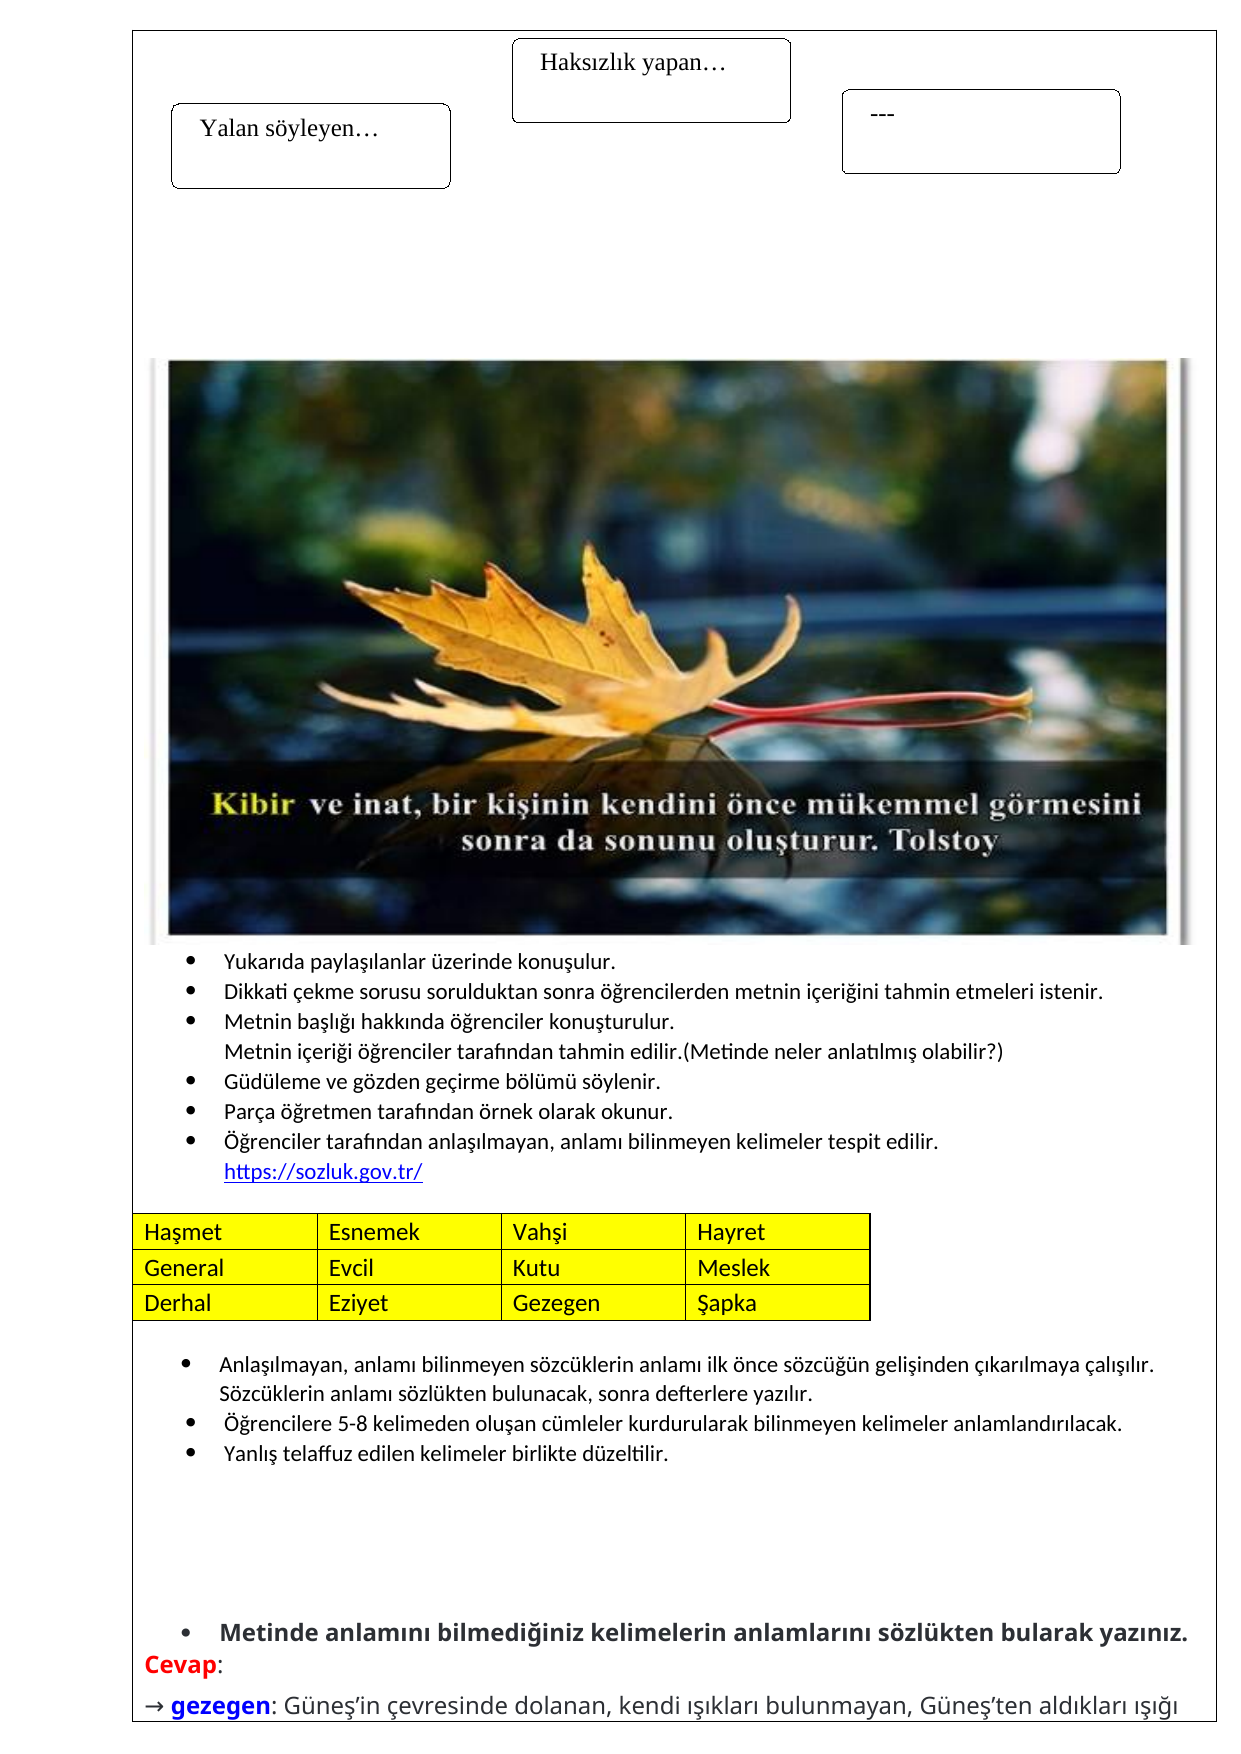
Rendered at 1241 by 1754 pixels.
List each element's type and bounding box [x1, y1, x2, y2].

table_cell [133, 31, 1216, 1721]
picture [144, 358, 1202, 945]
